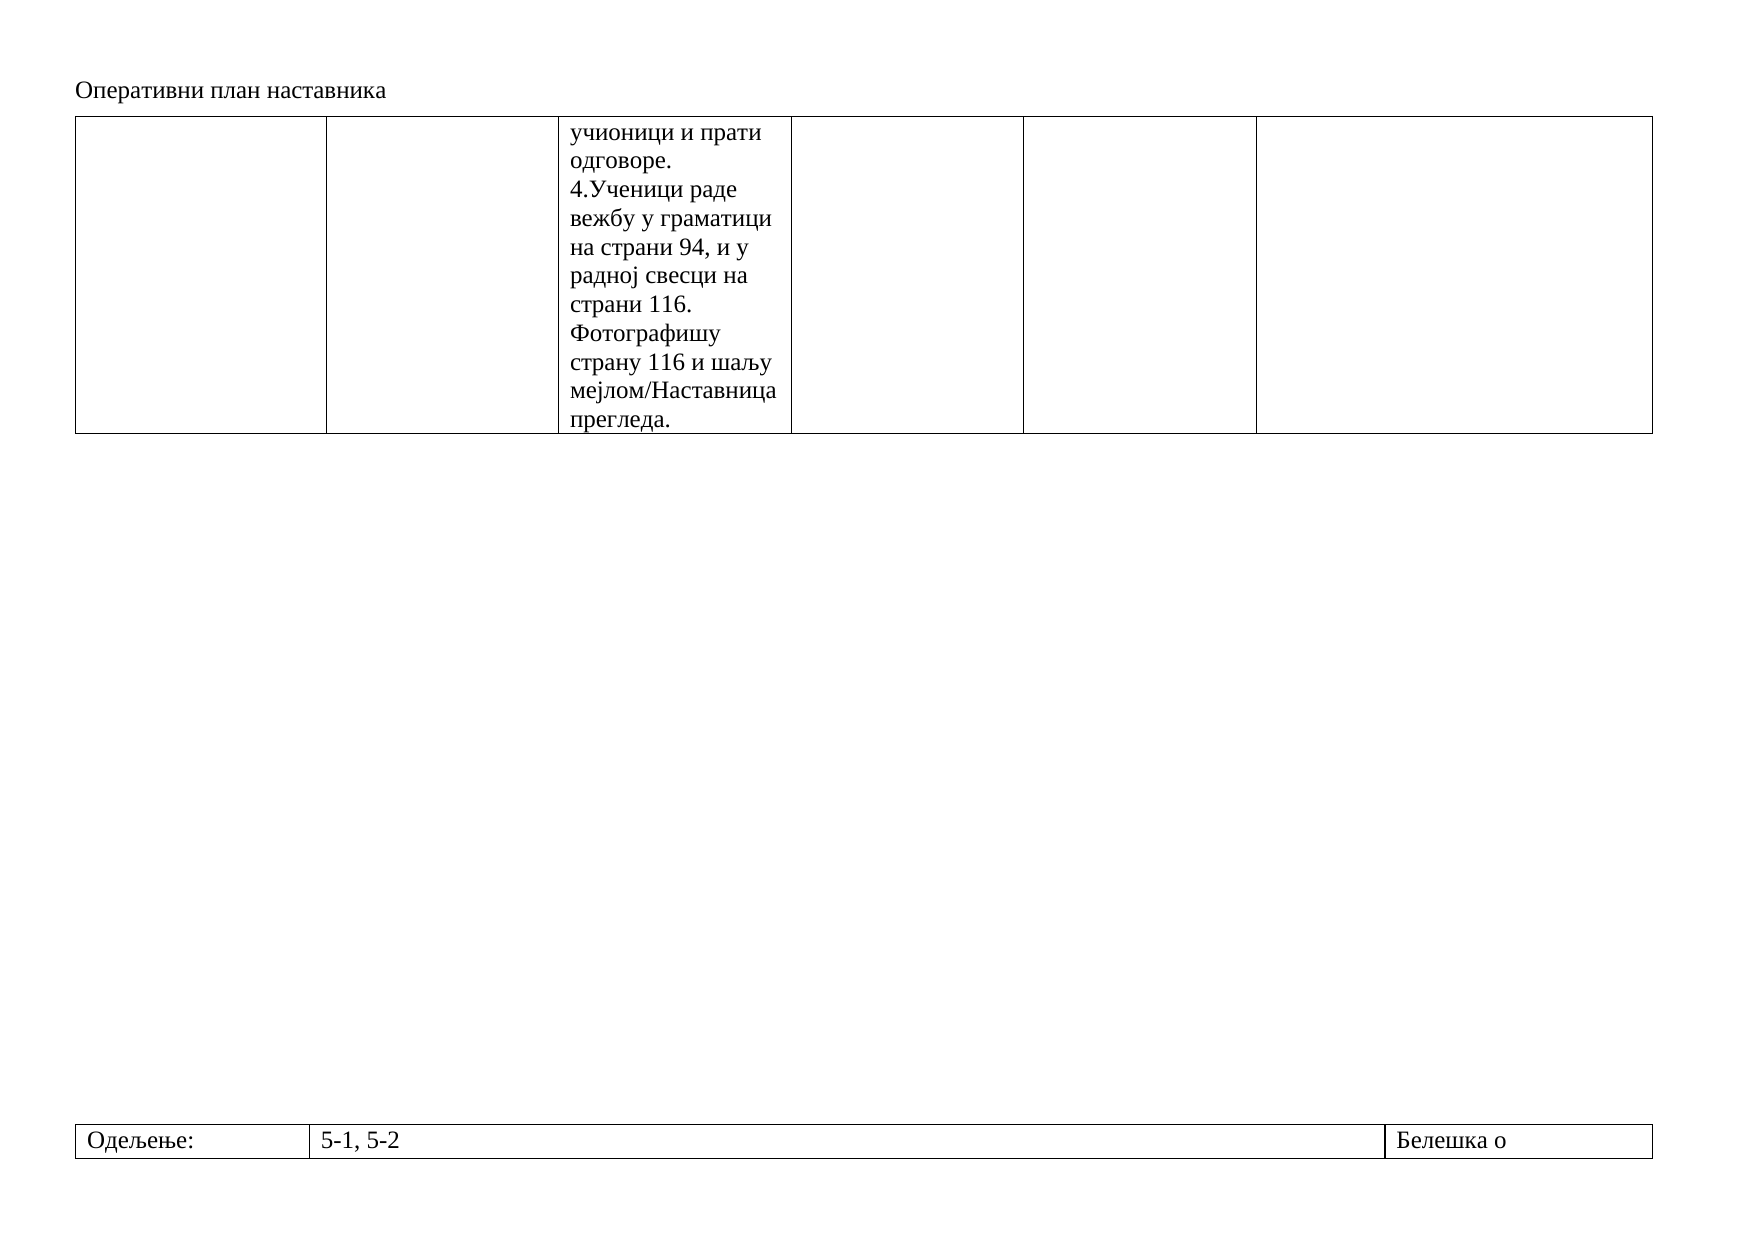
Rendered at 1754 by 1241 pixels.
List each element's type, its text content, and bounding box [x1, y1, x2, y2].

table_header 5-1, 5-2 [310, 1125, 1384, 1158]
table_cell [1257, 117, 1652, 433]
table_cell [1024, 117, 1256, 433]
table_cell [76, 117, 326, 433]
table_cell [327, 117, 558, 433]
table_header Одељење: [76, 1125, 309, 1158]
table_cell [559, 117, 791, 433]
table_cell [792, 117, 1023, 433]
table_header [1386, 1125, 1652, 1158]
